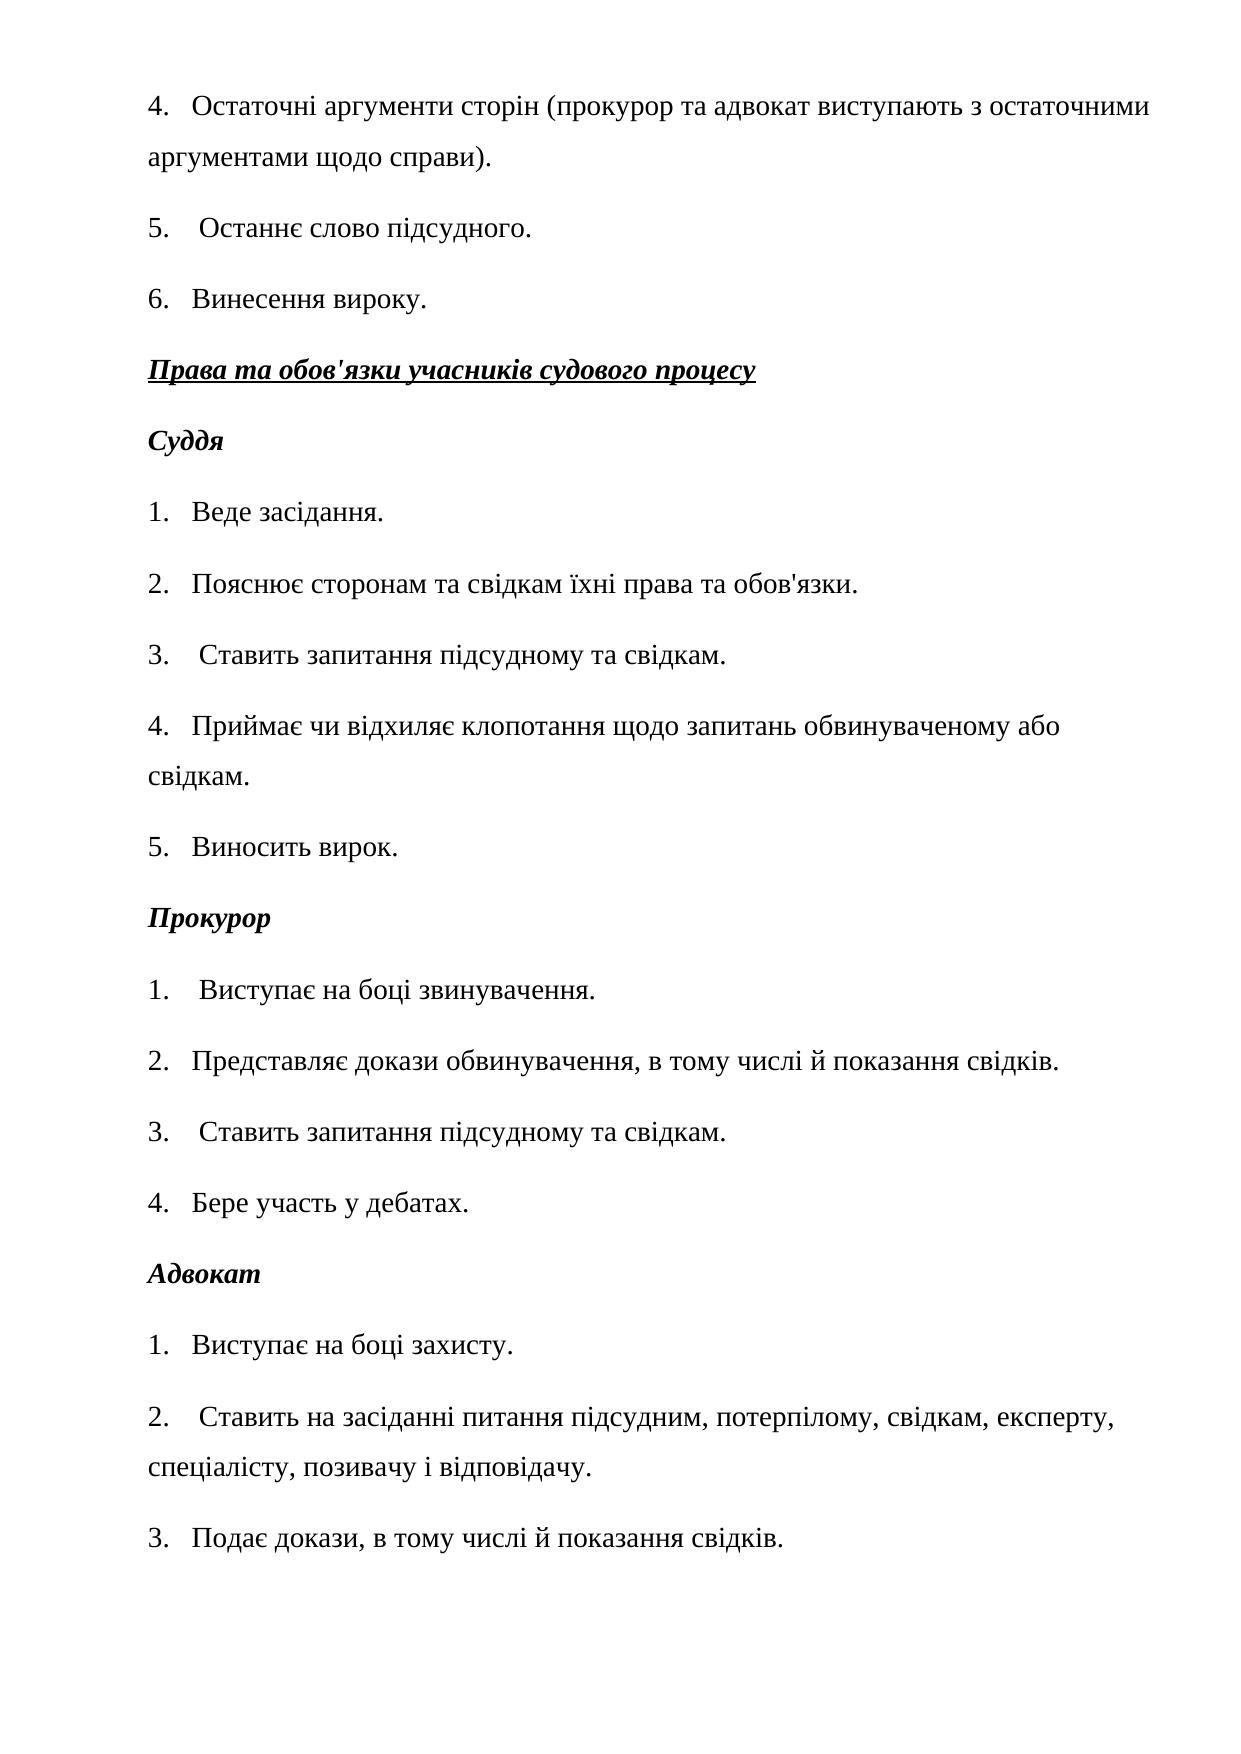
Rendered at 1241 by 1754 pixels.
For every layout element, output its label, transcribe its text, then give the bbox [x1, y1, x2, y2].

text 5. Виносить вирок. [148, 829, 1152, 863]
text 3. Подає докази, в тому числі й показання свідків. [148, 1520, 1152, 1554]
text 2. Ставить на засіданні питання підсудним, потерпілому, свідкам, експерту, спеціалісту, позивачу і відповідачу. [148, 1399, 1152, 1482]
text 4. Бере участь у дебатах. [148, 1185, 1152, 1219]
text 3. Ставить запитання підсудному та свідкам. [148, 1114, 1152, 1148]
text 1. Виступає на боці захисту. [148, 1327, 1152, 1361]
text Суддя [148, 423, 1152, 457]
text 1. Виступає на боці звинувачення. [148, 972, 1152, 1005]
text 4. Приймає чи відхиляє клопотання щодо запитань обвинуваченому або свідкам. [148, 708, 1152, 792]
text Адвокат [148, 1256, 1152, 1290]
text Права та обов'язки учасників судового процесу [148, 352, 1152, 386]
text 5. Останнє слово підсудного. [148, 210, 1152, 243]
text 3. Ставить запитання підсудному та свідкам. [148, 637, 1152, 670]
text 2. Пояснює сторонам та свідкам їхні права та обов'язки. [148, 566, 1152, 599]
text 2. Представляє докази обвинувачення, в тому числі й показання свідків. [148, 1043, 1152, 1076]
text 4. Остаточні аргументи сторін (прокурор та адвокат виступають з остаточними аргументами щодо справи). [148, 88, 1152, 172]
text 1. Веде засідання. [148, 494, 1152, 528]
text Прокурор [148, 901, 1152, 934]
text 6. Винесення вироку. [148, 281, 1152, 315]
